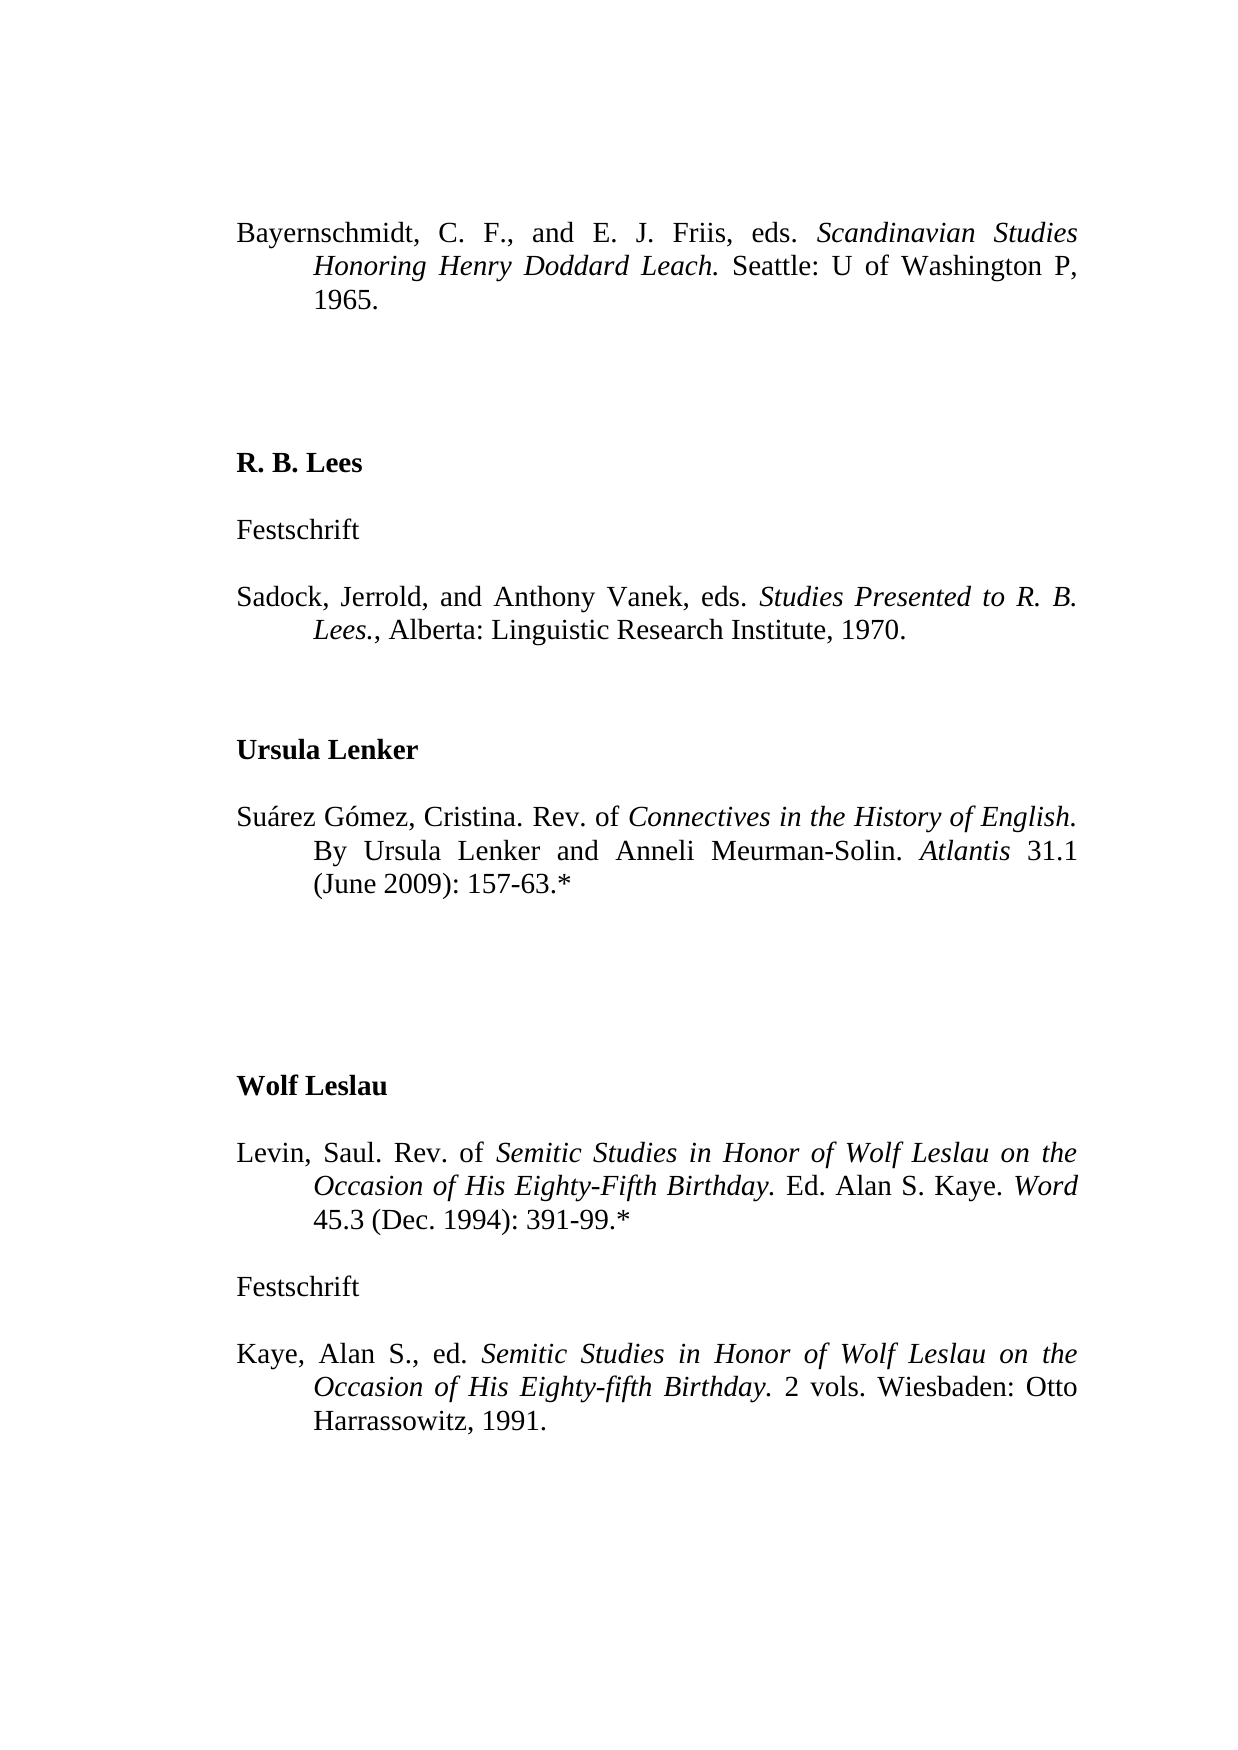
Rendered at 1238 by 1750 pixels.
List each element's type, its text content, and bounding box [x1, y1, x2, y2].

text Festschrift [236, 512, 1078, 545]
text Festschrift [236, 1269, 1078, 1302]
subtitle R. B. Lees [236, 445, 1078, 478]
text Bayernschmidt, C. F., and E. J. Friis, eds. Scandinavian Studies Honoring Henry Doddard Leach. Seattle: U of Washington P, 1965. [236, 215, 1078, 315]
text Wolf Leslau [236, 1068, 1078, 1101]
text Sadock, Jerrold, and Anthony Vanek, eds. Studies Presented to R. B. Lees., Alberta: Linguistic Research Institute, 1970. [236, 579, 1078, 646]
text Kaye, Alan S., ed. Semitic Studies in Honor of Wolf Leslau on the Occasion of His Eighty-fifth Birthday. 2 vols. Wiesbaden: Otto Harrassowitz, 1991. [236, 1336, 1078, 1437]
text Suárez Gómez, Cristina. Rev. of Connectives in the History of English. By Ursula Lenker and Anneli Meurman-Solin. Atlantis 31.1 (June 2009): 157-63.* [236, 799, 1078, 900]
text Levin, Saul. Rev. of Semitic Studies in Honor of Wolf Leslau on the Occasion of His Eighty-Fifth Birthday. Ed. Alan S. Kaye. Word 45.3 (Dec. 1994): 391-99.* [236, 1135, 1078, 1235]
text Ursula Lenker [236, 732, 1078, 766]
